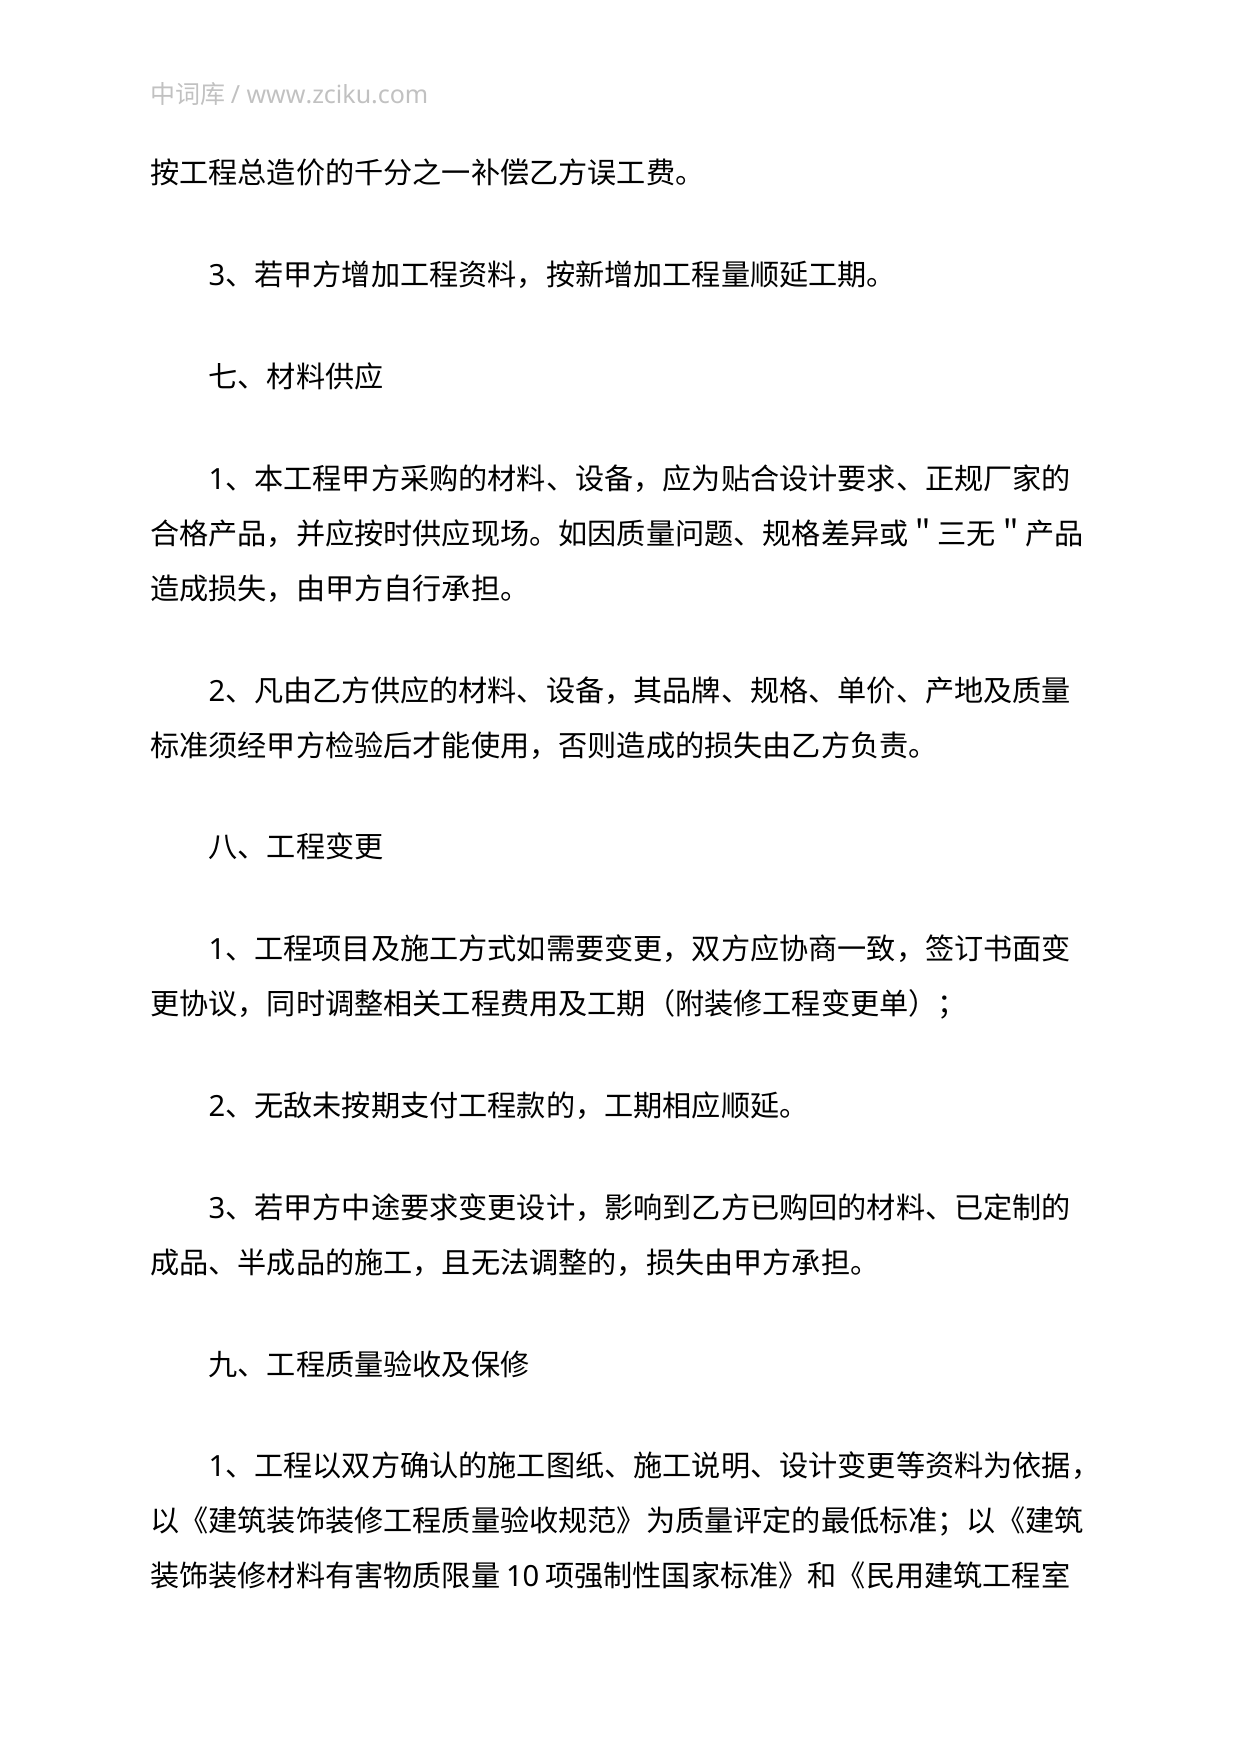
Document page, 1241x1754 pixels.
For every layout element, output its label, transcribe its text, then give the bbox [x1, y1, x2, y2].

text 3、若甲方中途要求变更设计，影响到乙方已购回的材料、已定制的成品、半成品的施工，且无法调整的，损失由甲方承担。 [150, 1184, 1090, 1282]
text 1、本工程甲方采购的材料、设备，应为贴合设计要求、正规厂家的合格产品，并应按时供应现场。如因质量问题、规格差异或＂三无＂产品造成损失，由甲方自行承担。 [150, 456, 1090, 608]
text 九、工程质量验收及保修 [150, 1341, 1090, 1383]
text 七、材料供应 [150, 354, 1090, 396]
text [150, 150, 1090, 192]
text 2、无敌未按期支付工程款的，工期相应顺延。 [150, 1082, 1090, 1125]
text 1、工程项目及施工方式如需要变更，双方应协商一致，签订书面变更协议，同时调整相关工程费用及工期（附装修工程变更单）； [150, 926, 1090, 1023]
text 3、若甲方增加工程资料，按新增加工程量顺延工期。 [150, 252, 1090, 294]
text 2、凡由乙方供应的材料、设备，其品牌、规格、单价、产地及质量标准须经甲方检验后才能使用，否则造成的损失由乙方负责。 [150, 667, 1090, 764]
text 八、工程变更 [150, 824, 1090, 866]
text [150, 1443, 1090, 1595]
